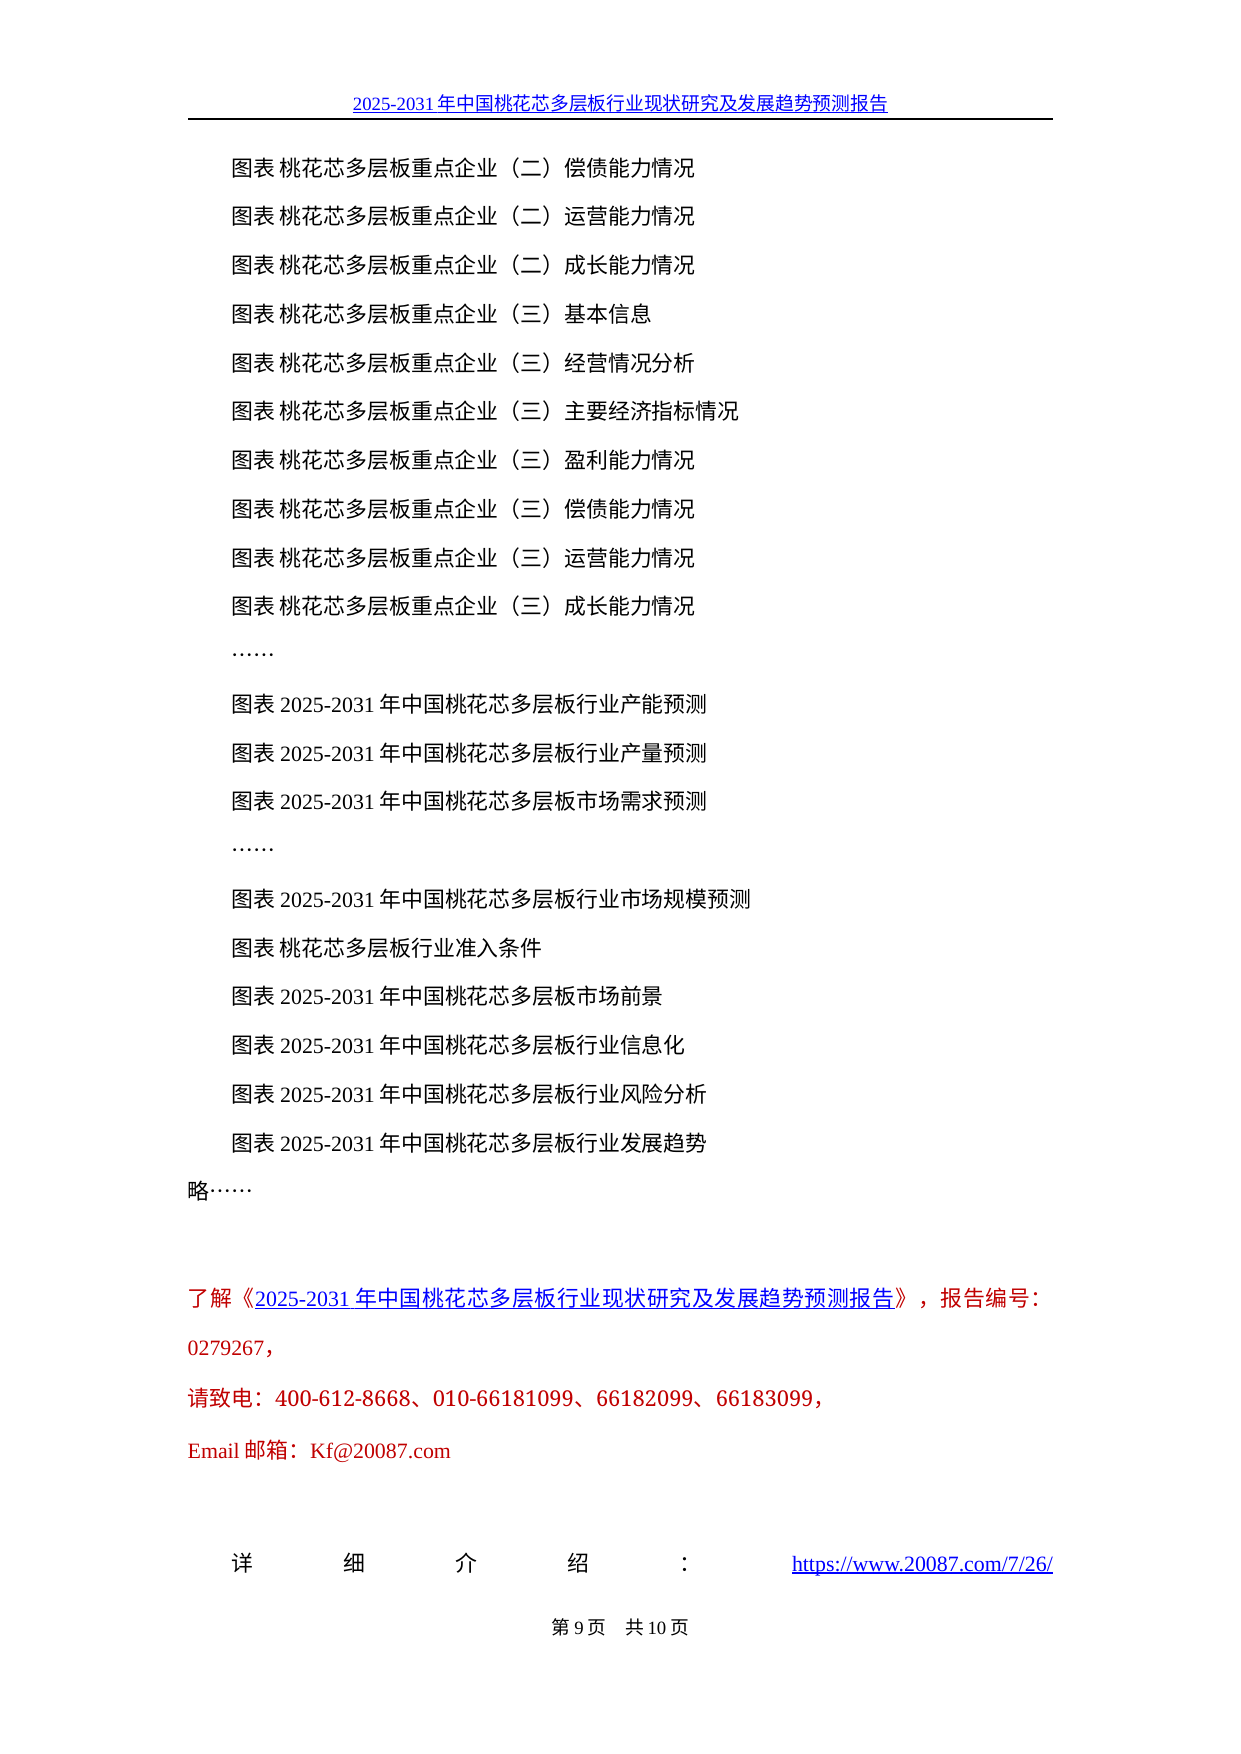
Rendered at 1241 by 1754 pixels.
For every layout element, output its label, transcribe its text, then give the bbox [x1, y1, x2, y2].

text 了解《2025-2031年中国桃花芯多层板行业现状研究及发展趋势预测报告》，报告编号：0279267， [187, 1280, 1053, 1362]
text Email邮箱：Kf@20087.com [187, 1432, 1053, 1465]
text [187, 150, 1053, 1206]
text 请致电：400-612-8668、010-66181099、66182099、66183099， [187, 1381, 1053, 1413]
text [187, 1545, 1053, 1578]
